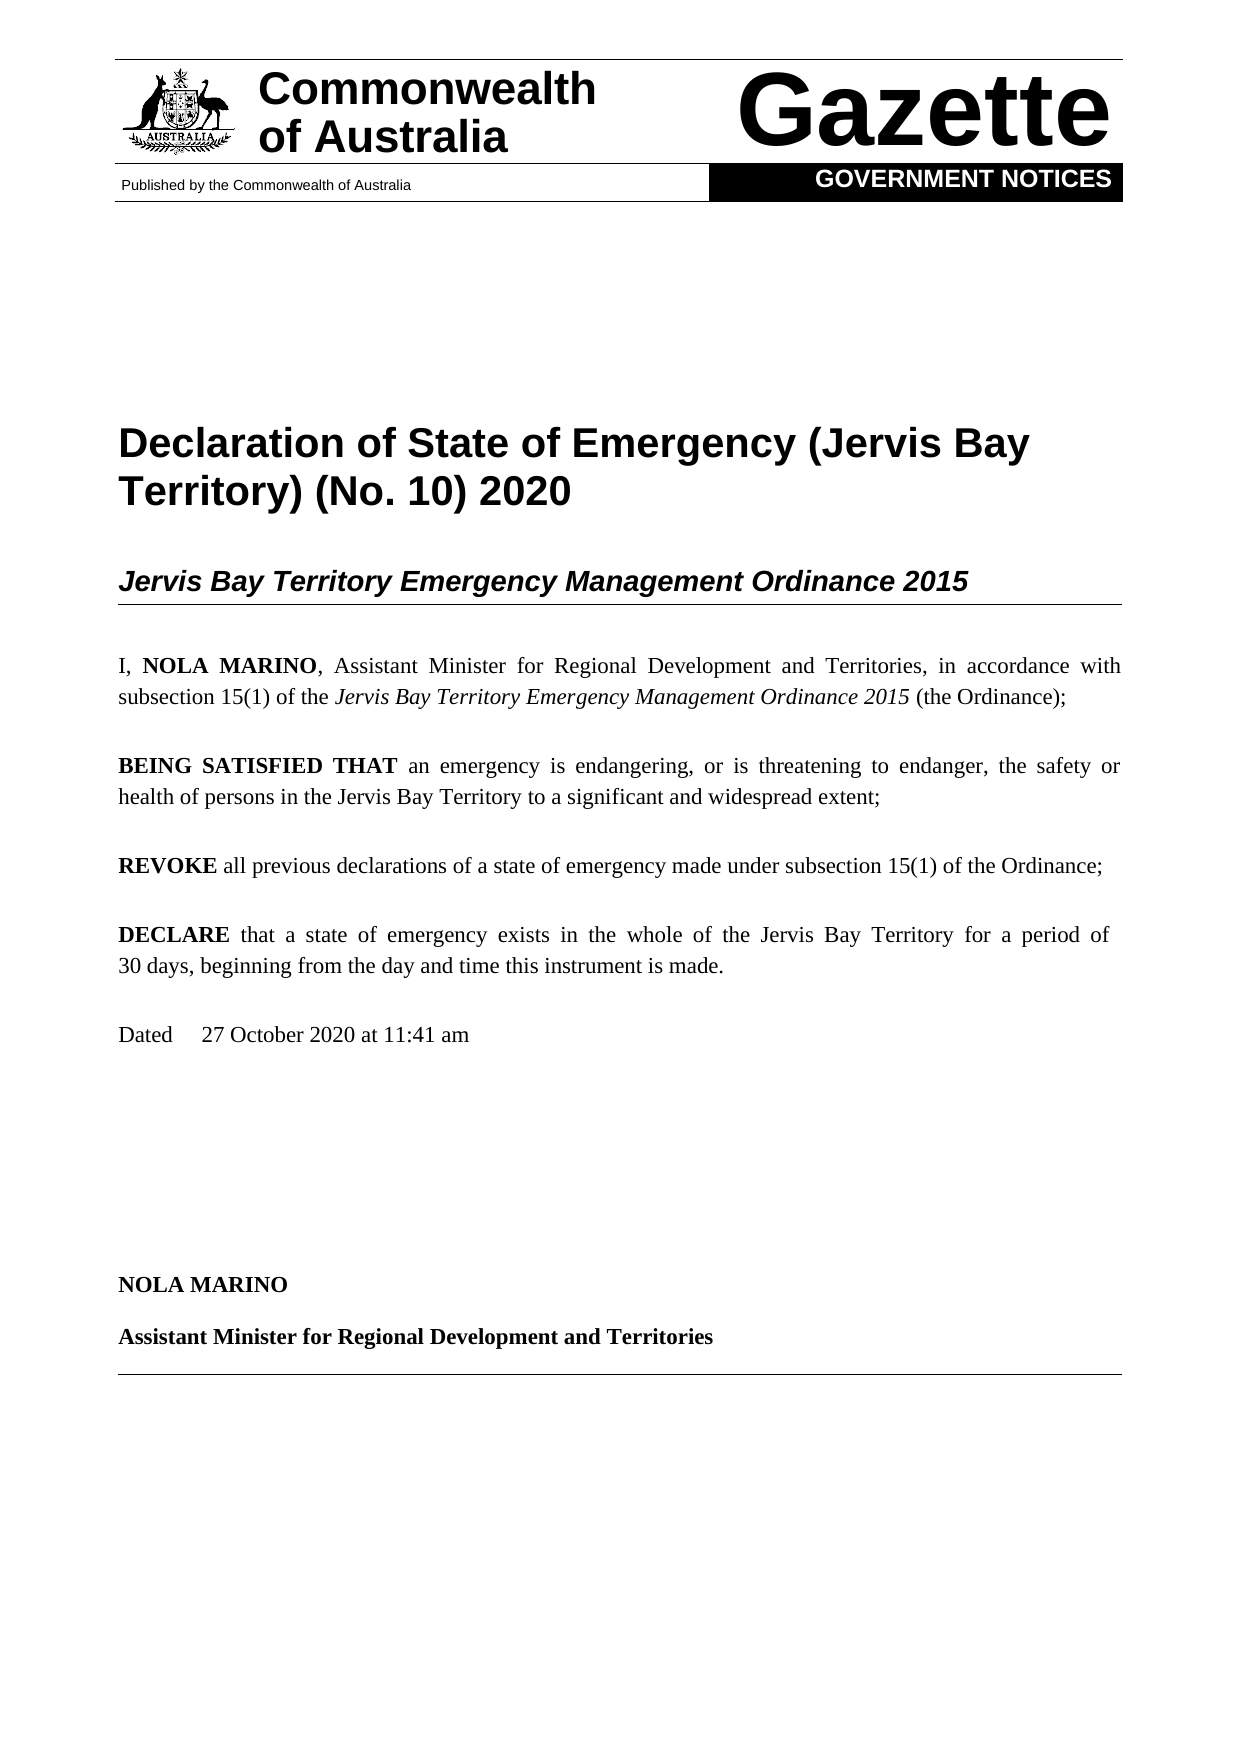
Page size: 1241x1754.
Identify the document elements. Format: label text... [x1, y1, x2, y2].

title Declaration of State of Emergency (Jervis Bay Territory) (No. 10) 2020 [118, 418, 1122, 514]
text I, NOLA MARINO, Assistant Minister for Regional Development and Territories, in accordance with subsection 15(1) of the Jervis Bay Territory Emergency Management Ordinance 2015 (the Ordinance); [118, 647, 1122, 710]
text Dated 27 October 2020 at 11:41 am [118, 1016, 1122, 1047]
text REVOKE all previous declarations of a state of emergency made under subsection 15(1) of the Ordinance; [118, 847, 1122, 878]
text Assistant Minister for Regional Development and Territories [118, 1318, 1122, 1374]
text NOLA MARINO [118, 1266, 1122, 1297]
text Jervis Bay Territory Emergency Management Ordinance 2015 [118, 564, 1122, 604]
text DECLARE that a state of emergency exists in the whole of the Jervis Bay Territory for a period of 30 days, beginning from the day and time this instrument is made. [118, 916, 1122, 978]
text BEING SATISFIED THAT an emergency is endangering, or is threatening to endanger, the safety or health of persons in the Jervis Bay Territory to a significant and widespread extent; [118, 747, 1122, 810]
